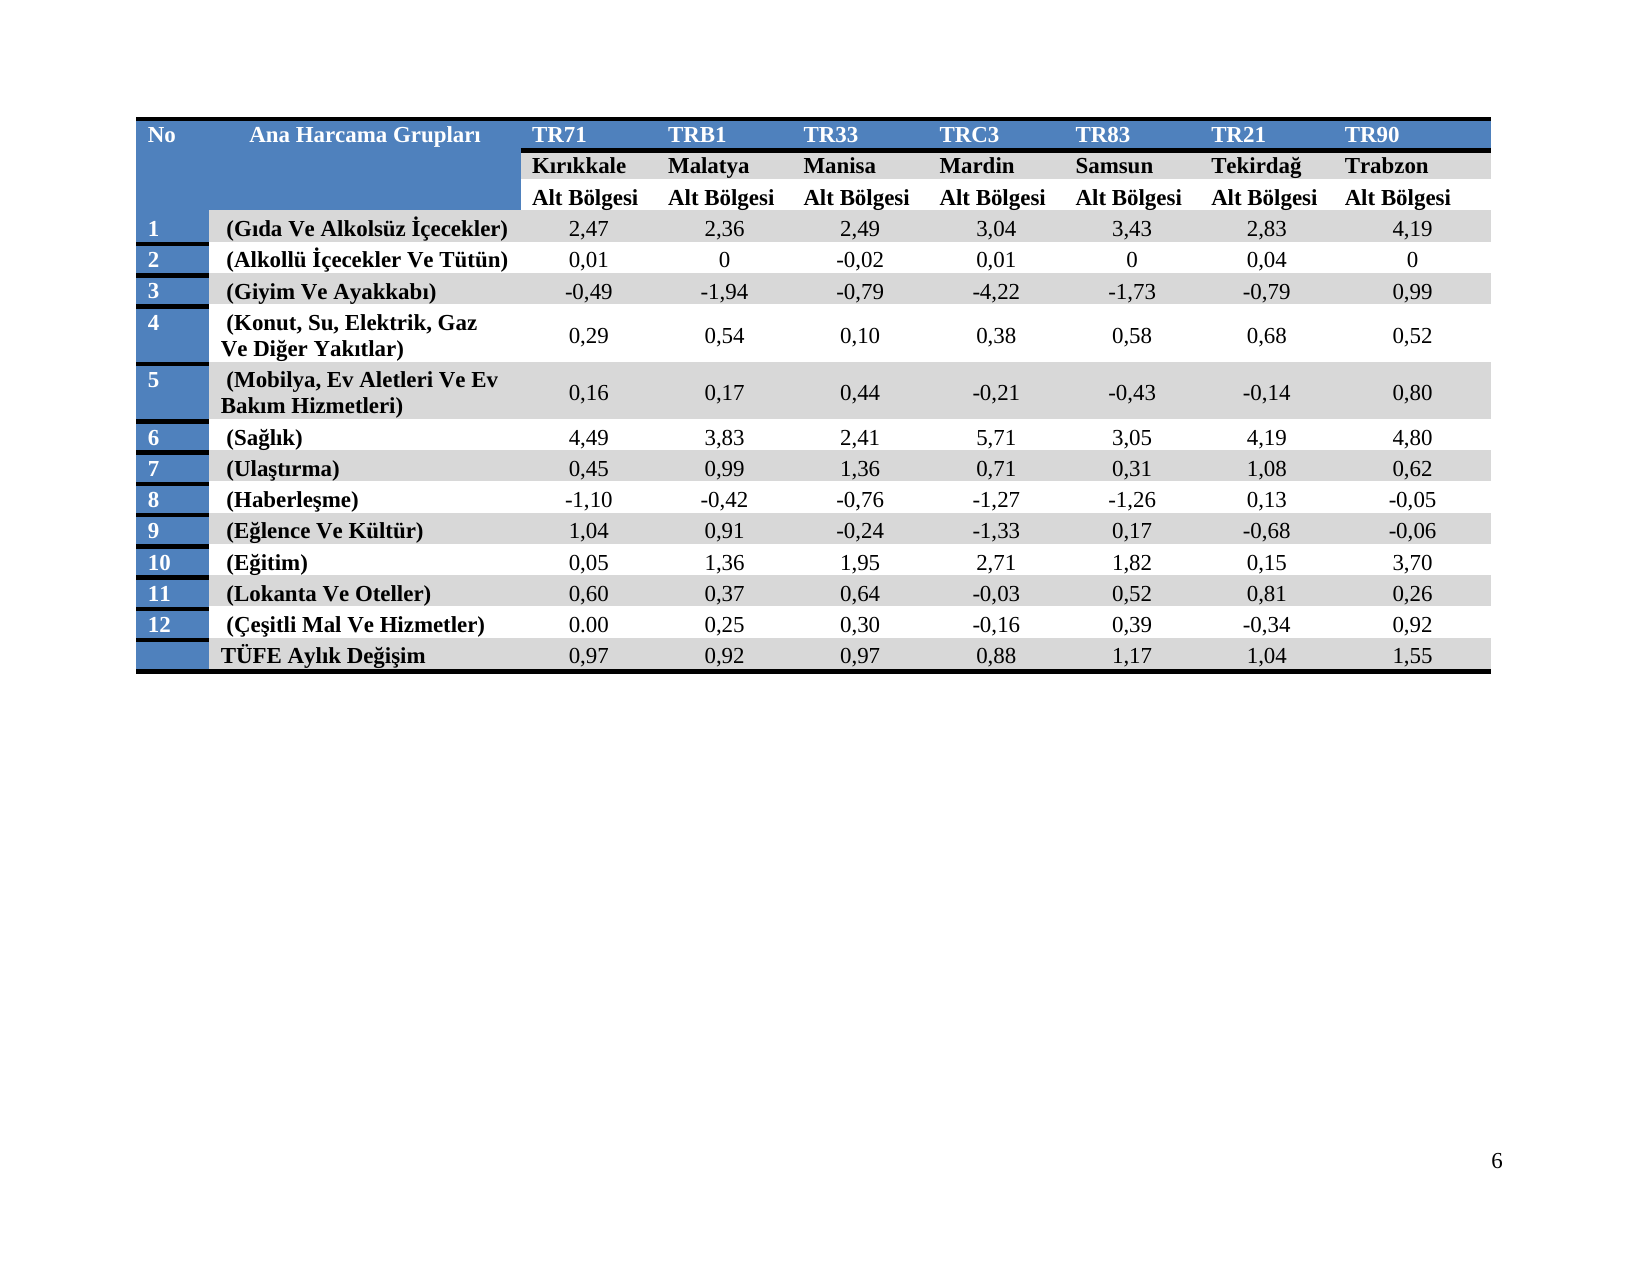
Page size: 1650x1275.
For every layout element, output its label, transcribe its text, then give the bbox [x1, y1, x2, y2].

table_cell 9 [136, 517, 209, 544]
table_cell 10 [136, 549, 209, 575]
table_cell Alt Bölgesi [657, 179, 792, 210]
table_cell [136, 642, 209, 669]
table_cell (Sağlık) [209, 419, 521, 450]
table_cell 0,80 [1333, 362, 1491, 419]
table_cell (Mobilya, Ev Aletleri Ve Ev Bakım Hizmetleri) [209, 362, 521, 419]
table_cell 12 [136, 611, 209, 638]
table_cell 0,97 [792, 638, 928, 669]
table_header TR83 [1064, 121, 1200, 148]
table_cell Alt Bölgesi [928, 179, 1064, 210]
table_cell 0,52 [1333, 304, 1491, 362]
table_cell 3 [136, 278, 209, 304]
table_cell -0,02 [792, 242, 928, 273]
table_cell 1,55 [1333, 638, 1491, 669]
table_cell Samsun [1064, 153, 1200, 179]
table_cell 11 [136, 580, 209, 606]
table_cell 0,99 [657, 450, 792, 481]
table_cell 0,05 [521, 544, 657, 575]
table_cell Alt Bölgesi [1200, 179, 1333, 210]
table_cell 3,83 [657, 419, 792, 450]
table_cell 2,41 [792, 419, 928, 450]
table_cell 0.00 [521, 606, 657, 638]
table_cell (Gıda Ve Alkolsüz İçecekler) [209, 210, 521, 242]
table_cell 0,97 [521, 638, 657, 669]
table_cell (Konut, Su, Elektrik, Gaz Ve Diğer Yakıtlar) [209, 304, 521, 362]
table_cell 2,47 [521, 210, 657, 242]
table_cell -0,43 [1064, 362, 1200, 419]
table_cell Alt Bölgesi [792, 179, 928, 210]
table_cell -0,76 [792, 481, 928, 513]
table_cell 8 [136, 486, 209, 513]
table_cell 2 [136, 246, 209, 273]
table_cell -0,49 [521, 273, 657, 304]
table_cell 0 [1064, 242, 1200, 273]
table_cell -1,73 [1064, 273, 1200, 304]
table_cell -1,26 [1064, 481, 1200, 513]
table_cell 0,17 [1064, 513, 1200, 544]
table_cell (Giyim Ve Ayakkabı) [209, 273, 521, 304]
table_cell 7 [136, 455, 209, 481]
table_header TR21 [1200, 121, 1333, 148]
table_cell 0,01 [928, 242, 1064, 273]
table_cell 0,52 [1064, 575, 1200, 606]
table_header TR90 [1333, 121, 1491, 148]
table_cell 0,54 [657, 304, 792, 362]
table_cell 4 [136, 309, 209, 362]
table_cell 0,01 [521, 242, 657, 273]
table_cell 1,08 [1200, 450, 1333, 481]
table_cell 0,81 [1200, 575, 1333, 606]
table_cell 0,88 [928, 638, 1064, 669]
table_cell (Alkollü İçecekler Ve Tütün) [209, 242, 521, 273]
table_cell 4,19 [1333, 210, 1491, 242]
table_cell 3,70 [1333, 544, 1491, 575]
table_cell 1 [136, 210, 209, 242]
table_cell 6 [136, 424, 209, 450]
table_cell 0,31 [1064, 450, 1200, 481]
table_cell 3,43 [1064, 210, 1200, 242]
table_cell 5,71 [928, 419, 1064, 450]
table_cell -1,33 [928, 513, 1064, 544]
table_cell Manisa [792, 153, 928, 179]
table_cell -0,79 [792, 273, 928, 304]
table_cell 0,37 [657, 575, 792, 606]
table_cell 0,38 [928, 304, 1064, 362]
table_cell -0,06 [1333, 513, 1491, 544]
table_cell 1,82 [1064, 544, 1200, 575]
table_cell 0,29 [521, 304, 657, 362]
table_cell 4,80 [1333, 419, 1491, 450]
table_cell TÜFE Aylık Değişim [209, 638, 521, 669]
table_cell 0,58 [1064, 304, 1200, 362]
table_cell 1,04 [1200, 638, 1333, 669]
table_cell -0,79 [1200, 273, 1333, 304]
table_cell 0,62 [1333, 450, 1491, 481]
table_cell 0,04 [1200, 242, 1333, 273]
table_cell 2,71 [928, 544, 1064, 575]
table_cell 1,95 [792, 544, 928, 575]
table_header TRC3 [928, 121, 1064, 148]
table_cell 0,99 [1333, 273, 1491, 304]
table_cell -0,14 [1200, 362, 1333, 419]
table_cell 0,13 [1200, 481, 1333, 513]
table_cell 0,45 [521, 450, 657, 481]
table_cell 0,39 [1064, 606, 1200, 638]
table_cell (Haberleşme) [209, 481, 521, 513]
table_cell 0,91 [657, 513, 792, 544]
table_cell 0,10 [792, 304, 928, 362]
table_cell 3,04 [928, 210, 1064, 242]
table_cell (Eğitim) [209, 544, 521, 575]
table_cell 0,17 [657, 362, 792, 419]
table_cell -0,34 [1200, 606, 1333, 638]
table_cell 0,44 [792, 362, 928, 419]
table_cell -1,10 [521, 481, 657, 513]
table_cell Alt Bölgesi [521, 179, 657, 210]
table_cell 0 [657, 242, 792, 273]
table_cell Alt Bölgesi [1064, 179, 1200, 210]
table_cell Alt Bölgesi [1333, 179, 1491, 210]
table_cell 0 [1333, 242, 1491, 273]
table_cell -0,03 [928, 575, 1064, 606]
table_cell -0,24 [792, 513, 928, 544]
table_cell 1,36 [657, 544, 792, 575]
table_cell 0,92 [1333, 606, 1491, 638]
table_header TRB1 [657, 121, 792, 148]
table_cell -1,27 [928, 481, 1064, 513]
table_header TR33 [792, 121, 928, 148]
table_cell Trabzon [1333, 153, 1491, 179]
table_cell Malatya [657, 153, 792, 179]
table_cell (Lokanta Ve Oteller) [209, 575, 521, 606]
table_cell -0,21 [928, 362, 1064, 419]
table_cell 3,05 [1064, 419, 1200, 450]
table_cell Tekirdağ [1200, 153, 1333, 179]
table_cell 0,92 [657, 638, 792, 669]
table_cell 0,25 [657, 606, 792, 638]
table_cell 5 [136, 366, 209, 419]
table_cell 2,49 [792, 210, 928, 242]
table_header Ana Harcama Grupları [209, 121, 521, 210]
table_cell 2,83 [1200, 210, 1333, 242]
table_cell 4,19 [1200, 419, 1333, 450]
table_cell -0,05 [1333, 481, 1491, 513]
table_cell 0,16 [521, 362, 657, 419]
table_cell Kırıkkale [521, 153, 657, 179]
table_cell 0,64 [792, 575, 928, 606]
table_cell 0,15 [1200, 544, 1333, 575]
table_cell 1,17 [1064, 638, 1200, 669]
table_cell 1,36 [792, 450, 928, 481]
table_cell 2,36 [657, 210, 792, 242]
table_cell -0,68 [1200, 513, 1333, 544]
table_header No [136, 121, 209, 210]
table_cell -1,94 [657, 273, 792, 304]
table_cell (Ulaştırma) [209, 450, 521, 481]
table_cell 0,30 [792, 606, 928, 638]
table_cell 0,26 [1333, 575, 1491, 606]
table_cell 0,60 [521, 575, 657, 606]
table_cell 1,04 [521, 513, 657, 544]
table_cell (Çeşitli Mal Ve Hizmetler) [209, 606, 521, 638]
table_cell 4,49 [521, 419, 657, 450]
table_cell 0,71 [928, 450, 1064, 481]
table_cell Mardin [928, 153, 1064, 179]
table_cell -0,16 [928, 606, 1064, 638]
table_cell -4,22 [928, 273, 1064, 304]
table_cell -0,42 [657, 481, 792, 513]
table_header TR71 [521, 121, 657, 148]
table_cell (Eğlence Ve Kültür) [209, 513, 521, 544]
table_cell 0,68 [1200, 304, 1333, 362]
